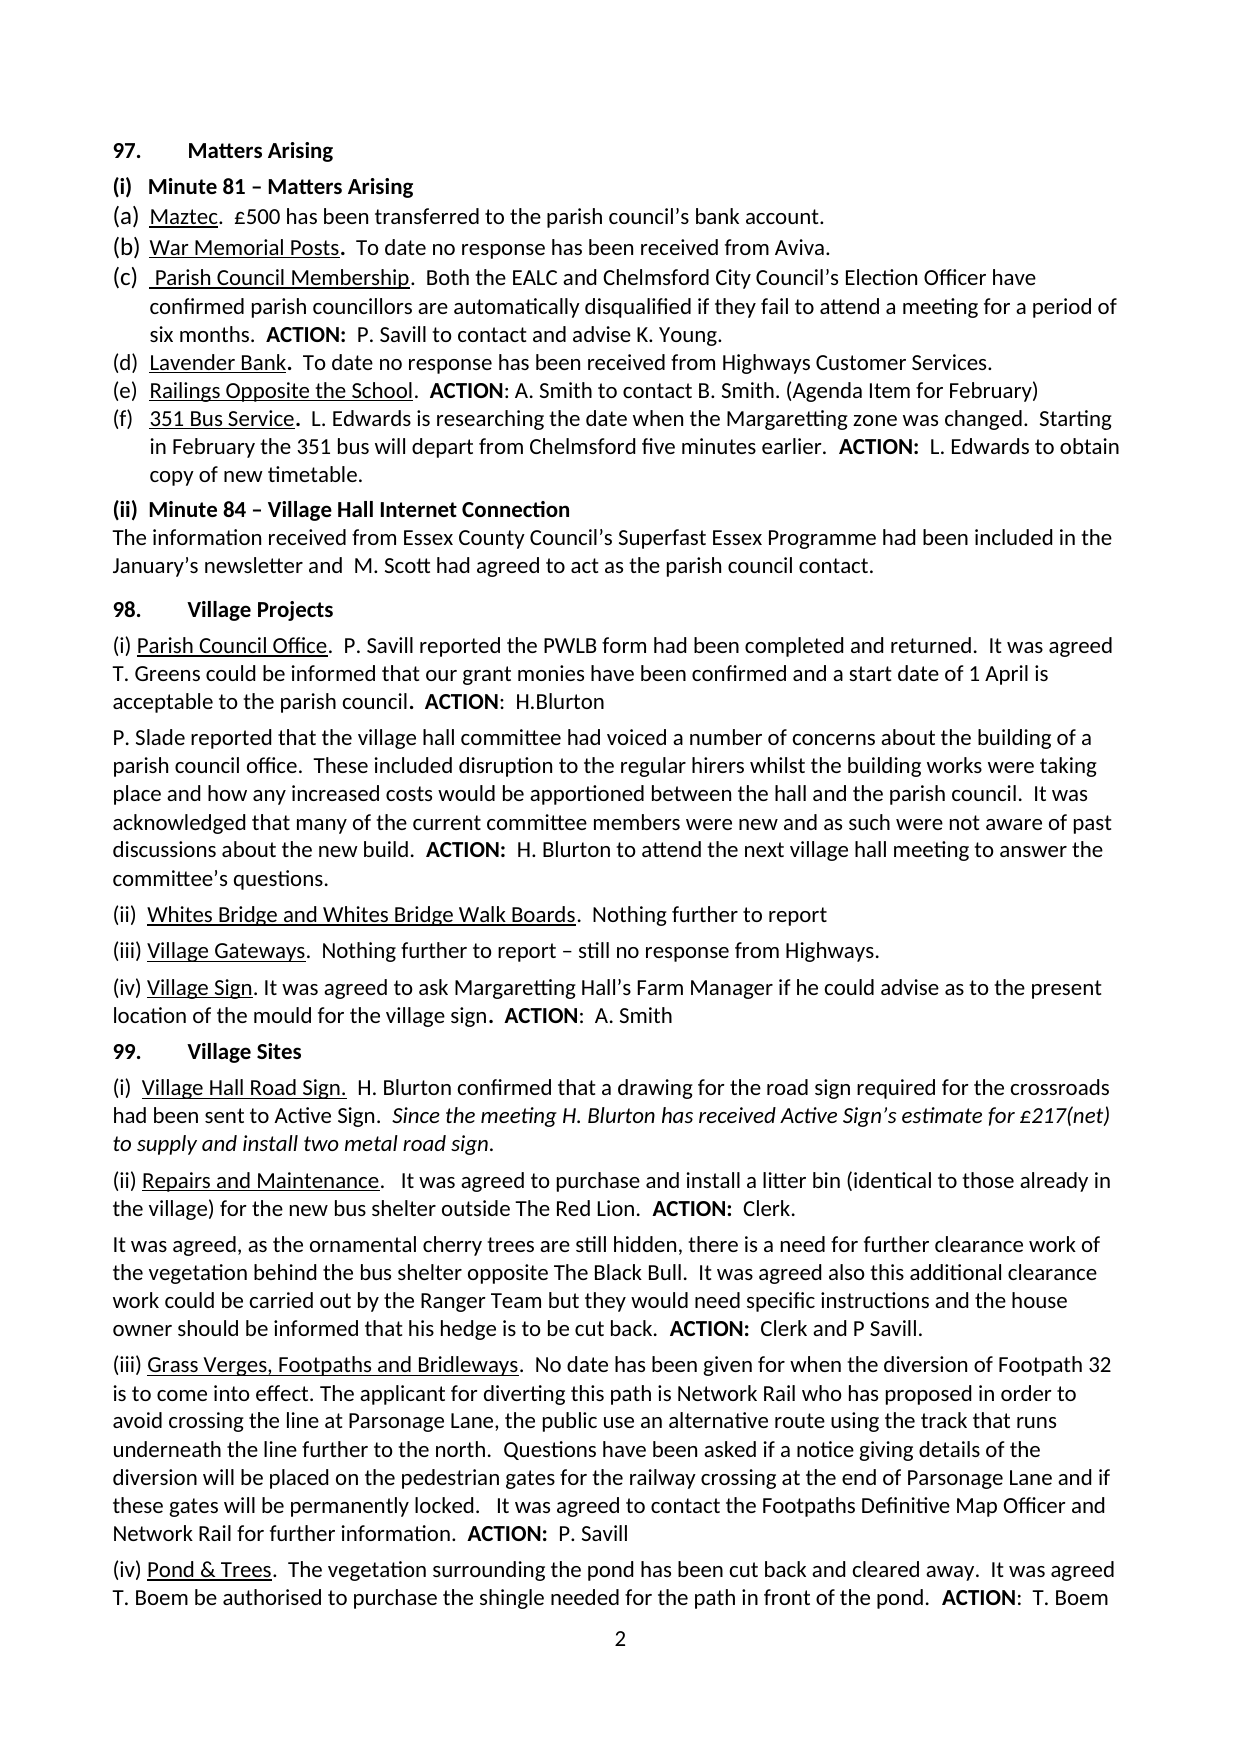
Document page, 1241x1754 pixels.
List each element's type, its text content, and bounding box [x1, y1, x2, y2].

text (i) Minute 81 – Matters Arising [112, 172, 1128, 200]
list Parish Council Membership. Both the EALC and Chelmsford City Council’s Election Officer have confirmed parish councillors are automatically disqualified if they fail to attend a meeting for a period of six months. ACTION: P. Savill to contact and advise K. Young. [112, 261, 1128, 348]
list 351 Bus Service. L. Edwards is researching the date when the Margaretting zone was changed. Starting in February the 351 bus will depart from Chelmsford five minutes earlier. ACTION: L. Edwards to obtain copy of new timetable. [112, 404, 1128, 488]
text (iv) Village Sign. It was agreed to ask Margaretting Hall’s Farm Manager if he could advise as to the present location of the mould for the village sign. ACTION: A. Smith [112, 973, 1128, 1029]
text (iv) Pond & Trees. The vegetation surrounding the pond has been cut back and cleared away. It was agreed T. Boem be authorised to purchase the shingle needed for the path in front of the pond. ACTION: T. Boem [112, 1555, 1128, 1611]
text (ii) Whites Bridge and Whites Bridge Walk Boards. Nothing further to report [112, 900, 1128, 928]
text P. Slade reported that the village hall committee had voiced a number of concerns about the building of a parish council office. These included disruption to the regular hirers whilst the building works were taking place and how any increased costs would be apportioned between the hall and the parish council. It was acknowledged that many of the current committee members were new and as such were not aware of past discussions about the new build. ACTION: H. Blurton to attend the next village hall meeting to answer the committee’s questions. [112, 723, 1128, 892]
text (i) Village Hall Road Sign. H. Blurton confirmed that a drawing for the road sign required for the crossroads had been sent to Active Sign. Since the meeting H. Blurton has received Active Sign’s estimate for £217(net) to supply and install two metal road sign. [112, 1073, 1128, 1157]
text (ii) Repairs and Maintenance. It was agreed to purchase and install a litter bin (identical to those already in the village) for the new bus shelter outside The Red Lion. ACTION: Clerk. [112, 1166, 1128, 1222]
text 98. Village Projects [112, 595, 1128, 623]
text (ii) Minute 84 – Village Hall Internet Connection [112, 495, 1128, 523]
text (iii) Village Gateways. Nothing further to report – still no response from Highways. [112, 936, 1128, 964]
text 99. Village Sites [112, 1037, 1128, 1065]
text The information received from Essex County Council’s Superfast Essex Programme had been included in the January’s newsletter and M. Scott had agreed to act as the parish council contact. [112, 523, 1128, 579]
text (i) Parish Council Office. P. Savill reported the PWLB form had been completed and returned. It was agreed T. Greens could be informed that our grant monies have been confirmed and a start date of 1 April is acceptable to the parish council. ACTION: H.Blurton [112, 631, 1128, 715]
text It was agreed, as the ornamental cherry trees are still hidden, there is a need for further clearance work of the vegetation behind the bus shelter opposite The Black Bull. It was agreed also this additional clearance work could be carried out by the Ranger Team but they would need specific instructions and the house owner should be informed that his hedge is to be cut back. ACTION: Clerk and P Savill. [112, 1230, 1128, 1342]
list Lavender Bank. To date no response has been received from Highways Customer Services. [112, 348, 1128, 376]
text (iii) Grass Verges, Footpaths and Bridleways. No date has been given for when the diversion of Footpath 32 is to come into effect. The applicant for diverting this path is Network Rail who has proposed in order to avoid crossing the line at Parsonage Lane, the public use an alternative route using the track that runs underneath the line further to the north. Questions have been asked if a notice giving details of the diversion will be placed on the pedestrian gates for the railway crossing at the end of Parsonage Lane and if these gates will be permanently locked. It was agreed to contact the Footpaths Definitive Map Officer and Network Rail for further information. ACTION: P. Savill [112, 1351, 1128, 1547]
text 97. Matters Arising [112, 136, 1128, 164]
list War Memorial Posts. To date no response has been received from Aviva. [112, 231, 1128, 261]
list Maztec. £500 has been transferred to the parish council’s bank account. [112, 200, 1128, 231]
list Railings Opposite the School. ACTION: A. Smith to contact B. Smith. (Agenda Item for February) [112, 376, 1128, 404]
